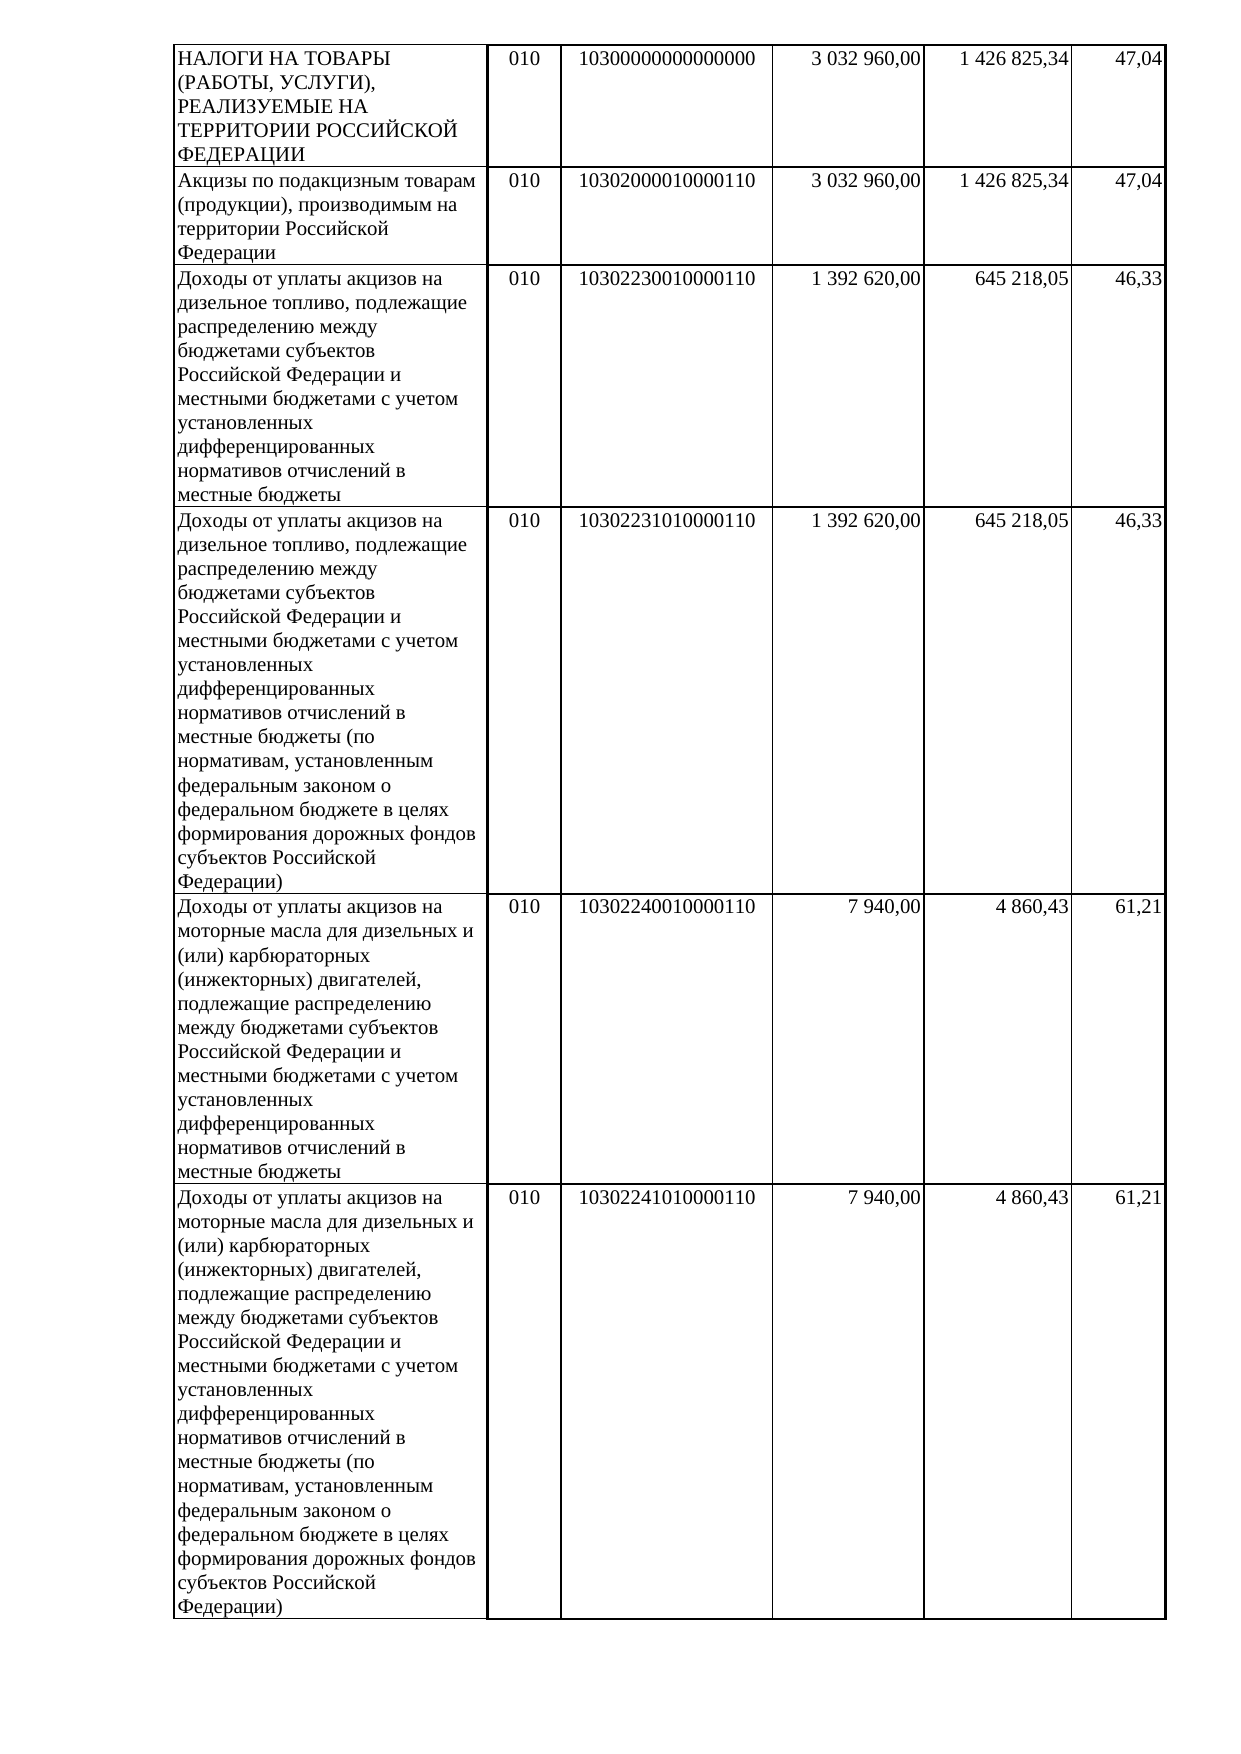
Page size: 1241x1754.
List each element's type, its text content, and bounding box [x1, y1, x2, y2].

table_cell 010 [489, 1185, 560, 1618]
table_cell 010 [489, 168, 560, 264]
table_cell Доходы от уплаты акцизов на моторные масла для дизельных и (или) карбюраторных (инжекторных) двигателей, подлежащие распределению между бюджетами субъектов Российской Федерации и местными бюджетами с учетом установленных дифференцированных нормативов отчислений в местные бюджеты [175, 894, 486, 1183]
table_cell 3 032 960,00 [773, 46, 923, 166]
table_cell 010 [489, 266, 560, 506]
table_cell 645 218,05 [925, 508, 1071, 893]
table_cell 010 [489, 508, 560, 893]
table_cell 10302000010000110 [562, 168, 772, 264]
table_cell 10302231010000110 [562, 508, 772, 893]
table_cell 3 032 960,00 [773, 168, 923, 264]
table_cell 010 [489, 46, 560, 166]
table_cell 47,04 [1072, 168, 1164, 264]
table_cell Акцизы по подакцизным товарам (продукции), производимым на территории Российской Федерации [175, 167, 486, 264]
table_cell НАЛОГИ НА ТОВАРЫ (РАБОТЫ, УСЛУГИ), РЕАЛИЗУЕМЫЕ НА ТЕРРИТОРИИ РОССИЙСКОЙ ФЕДЕРАЦИИ [175, 45, 486, 166]
table_cell 10302230010000110 [562, 266, 772, 506]
table_cell 10302240010000110 [562, 895, 772, 1183]
table_cell 61,21 [1072, 895, 1164, 1183]
table_cell 10302241010000110 [562, 1185, 772, 1618]
table_cell Доходы от уплаты акцизов на дизельное топливо, подлежащие распределению между бюджетами субъектов Российской Федерации и местными бюджетами с учетом установленных дифференцированных нормативов отчислений в местные бюджеты (по нормативам, установленным федеральным законом о федеральном бюджете в целях формирования дорожных фондов субъектов Российской Федерации) [175, 507, 486, 893]
table_cell 1 392 620,00 [773, 508, 923, 893]
table_cell 61,21 [1072, 1185, 1164, 1618]
table_cell 645 218,05 [925, 266, 1071, 506]
table_cell 46,33 [1072, 266, 1164, 506]
table_cell 46,33 [1072, 508, 1164, 893]
table_cell 1 426 825,34 [925, 168, 1071, 264]
table_cell 10300000000000000 [562, 46, 772, 166]
table_cell Доходы от уплаты акцизов на дизельное топливо, подлежащие распределению между бюджетами субъектов Российской Федерации и местными бюджетами с учетом установленных дифференцированных нормативов отчислений в местные бюджеты [175, 265, 486, 506]
table_cell 47,04 [1072, 46, 1164, 166]
table_cell 4 860,43 [925, 1185, 1071, 1618]
table_cell Доходы от уплаты акцизов на моторные масла для дизельных и (или) карбюраторных (инжекторных) двигателей, подлежащие распределению между бюджетами субъектов Российской Федерации и местными бюджетами с учетом установленных дифференцированных нормативов отчислений в местные бюджеты (по нормативам, установленным федеральным законом о федеральном бюджете в целях формирования дорожных фондов субъектов Российской Федерации) [175, 1184, 486, 1618]
table_cell 1 392 620,00 [773, 266, 923, 506]
table_cell 4 860,43 [925, 895, 1071, 1183]
table_cell 1 426 825,34 [925, 46, 1071, 166]
table_cell 010 [489, 895, 560, 1183]
table_cell 7 940,00 [773, 895, 923, 1183]
table_cell 7 940,00 [773, 1185, 923, 1618]
